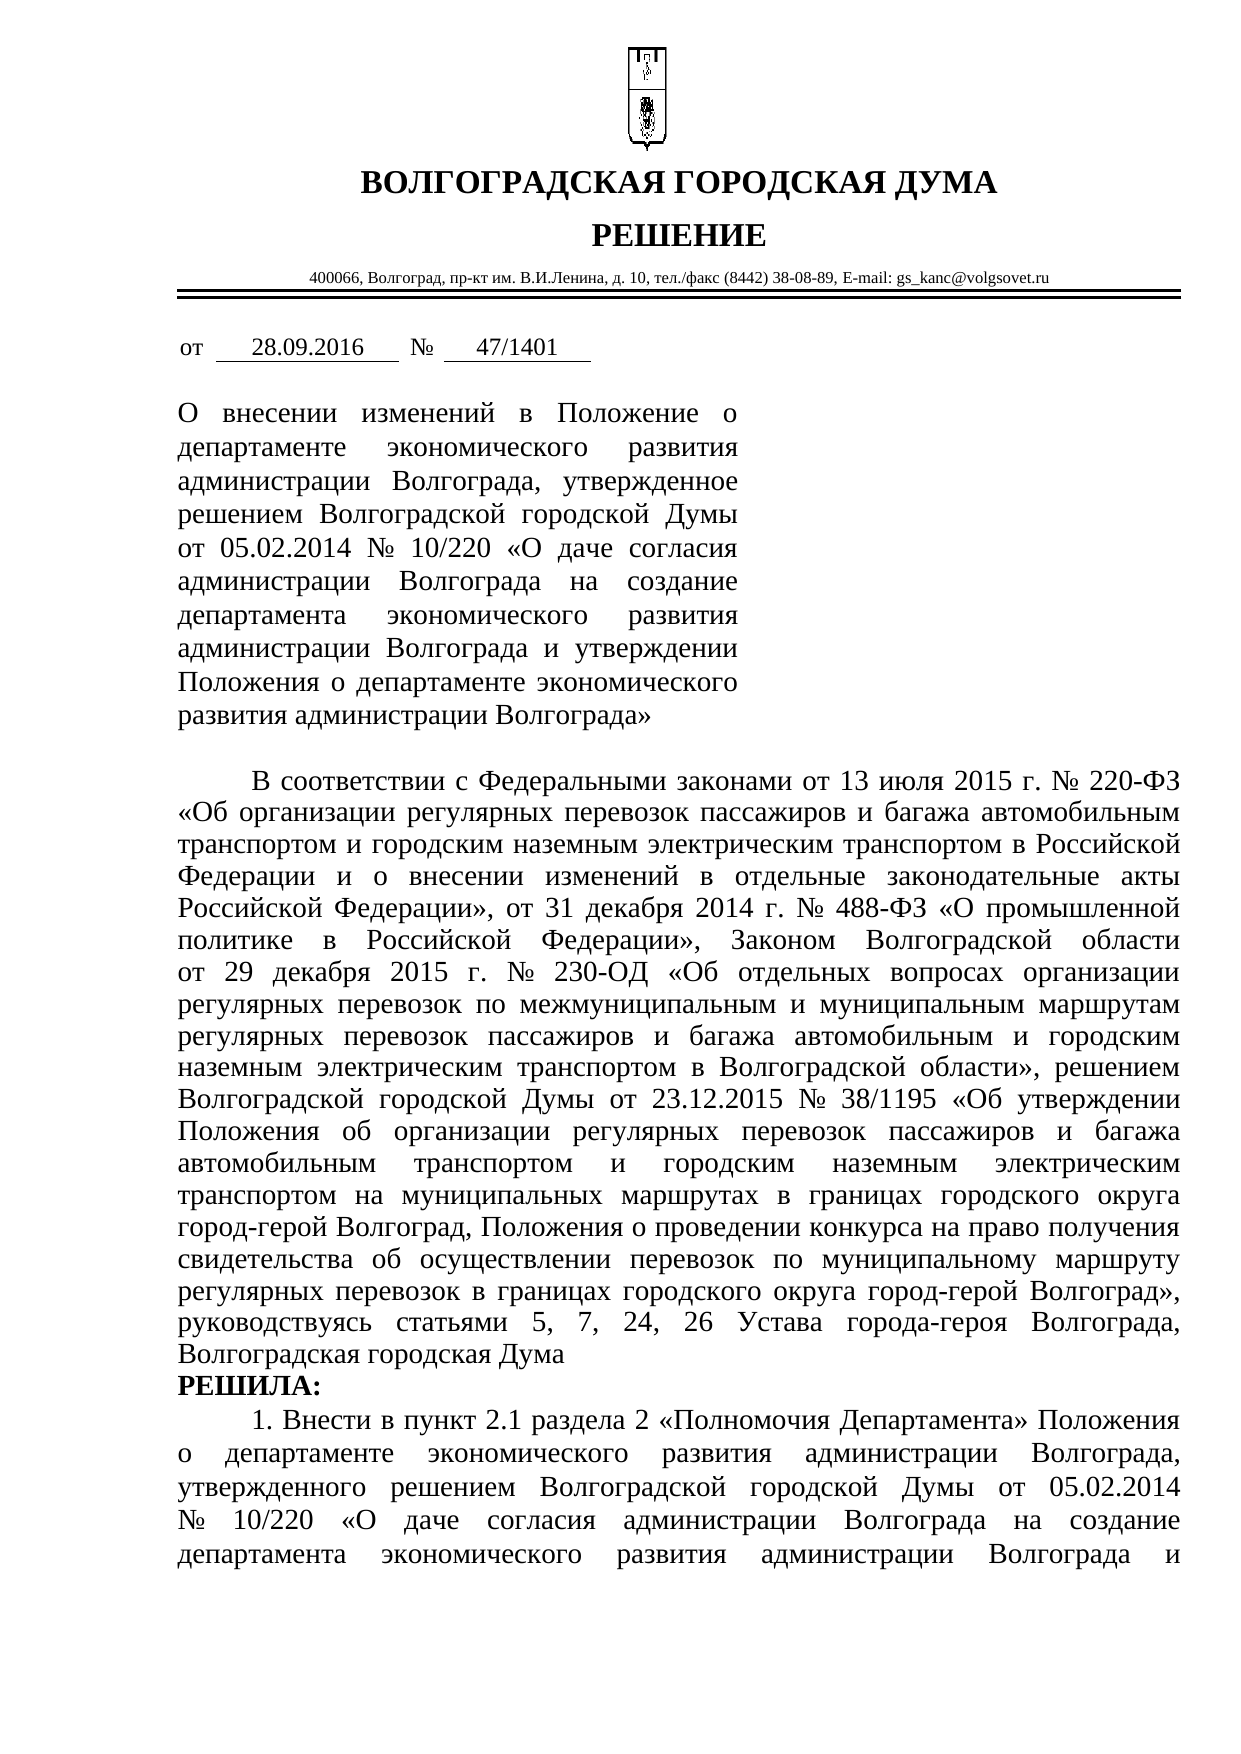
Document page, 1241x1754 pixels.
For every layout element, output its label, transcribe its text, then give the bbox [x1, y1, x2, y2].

text РЕШИЛА: [177, 1370, 1181, 1402]
text ВОЛГОГРАДСКая городская дума [177, 163, 1181, 201]
text РЕШЕНИЕ [177, 215, 1181, 254]
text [177, 1402, 1181, 1569]
text О внесении изменений в Положение о департаменте экономического развития администрации Волгограда, утвержденное решением Волгоградской городской Думы от 05.02.2014 № 10/220 «О даче согласия администрации Волгограда на создание департамента экономического развития администрации Волгограда и утверждении Положения о департаменте экономического развития администрации Волгограда» [177, 396, 738, 731]
text В соответствии с Федеральными законами от 13 июля 2015 г. № 220-ФЗ «Об организации регулярных перевозок пассажиров и багажа автомобильным транспортом и городским наземным электрическим транспортом в Российской Федерации и о внесении изменений в отдельные законодательные акты Российской Федерации», от 31 декабря 2014 г. № 488-ФЗ «О промышленной политике в Российской Федерации», Законом Волгоградской области от 29 декабря 2015 г. № 230-ОД «Об отдельных вопросах организации регулярных перевозок по межмуниципальным и муниципальным маршрутам регулярных перевозок пассажиров и багажа автомобильным и городским наземным электрическим транспортом в Волгоградской области», решением Волгоградской городской Думы от 23.12.2015 № 38/1195 «Об утверждении Положения об организации регулярных перевозок пассажиров и багажа автомобильным транспортом и городским наземным электрическим транспортом на муниципальных маршрутах в границах городского округа город-герой Волгоград, Положения о проведении конкурса на право получения свидетельства об осуществлении перевозок по муниципальному маршруту регулярных перевозок в границах городского округа город-герой Волгоград», руководствуясь статьями 5, 7, 24, 26 Устава города-героя Волгограда, Волгоградская городская Дума [177, 764, 1181, 1370]
table_header от [166, 332, 216, 361]
text 400066, Волгоград, пр-кт им. В.И.Ленина, д. 10, тел./факс (8442) 38-08-89, E-mail: gs_kanc@volgsovet.ru [177, 268, 1181, 289]
table_header 47/1401 [444, 332, 591, 361]
table_header № [399, 332, 444, 361]
table_header 28.09.2016 [216, 332, 399, 361]
